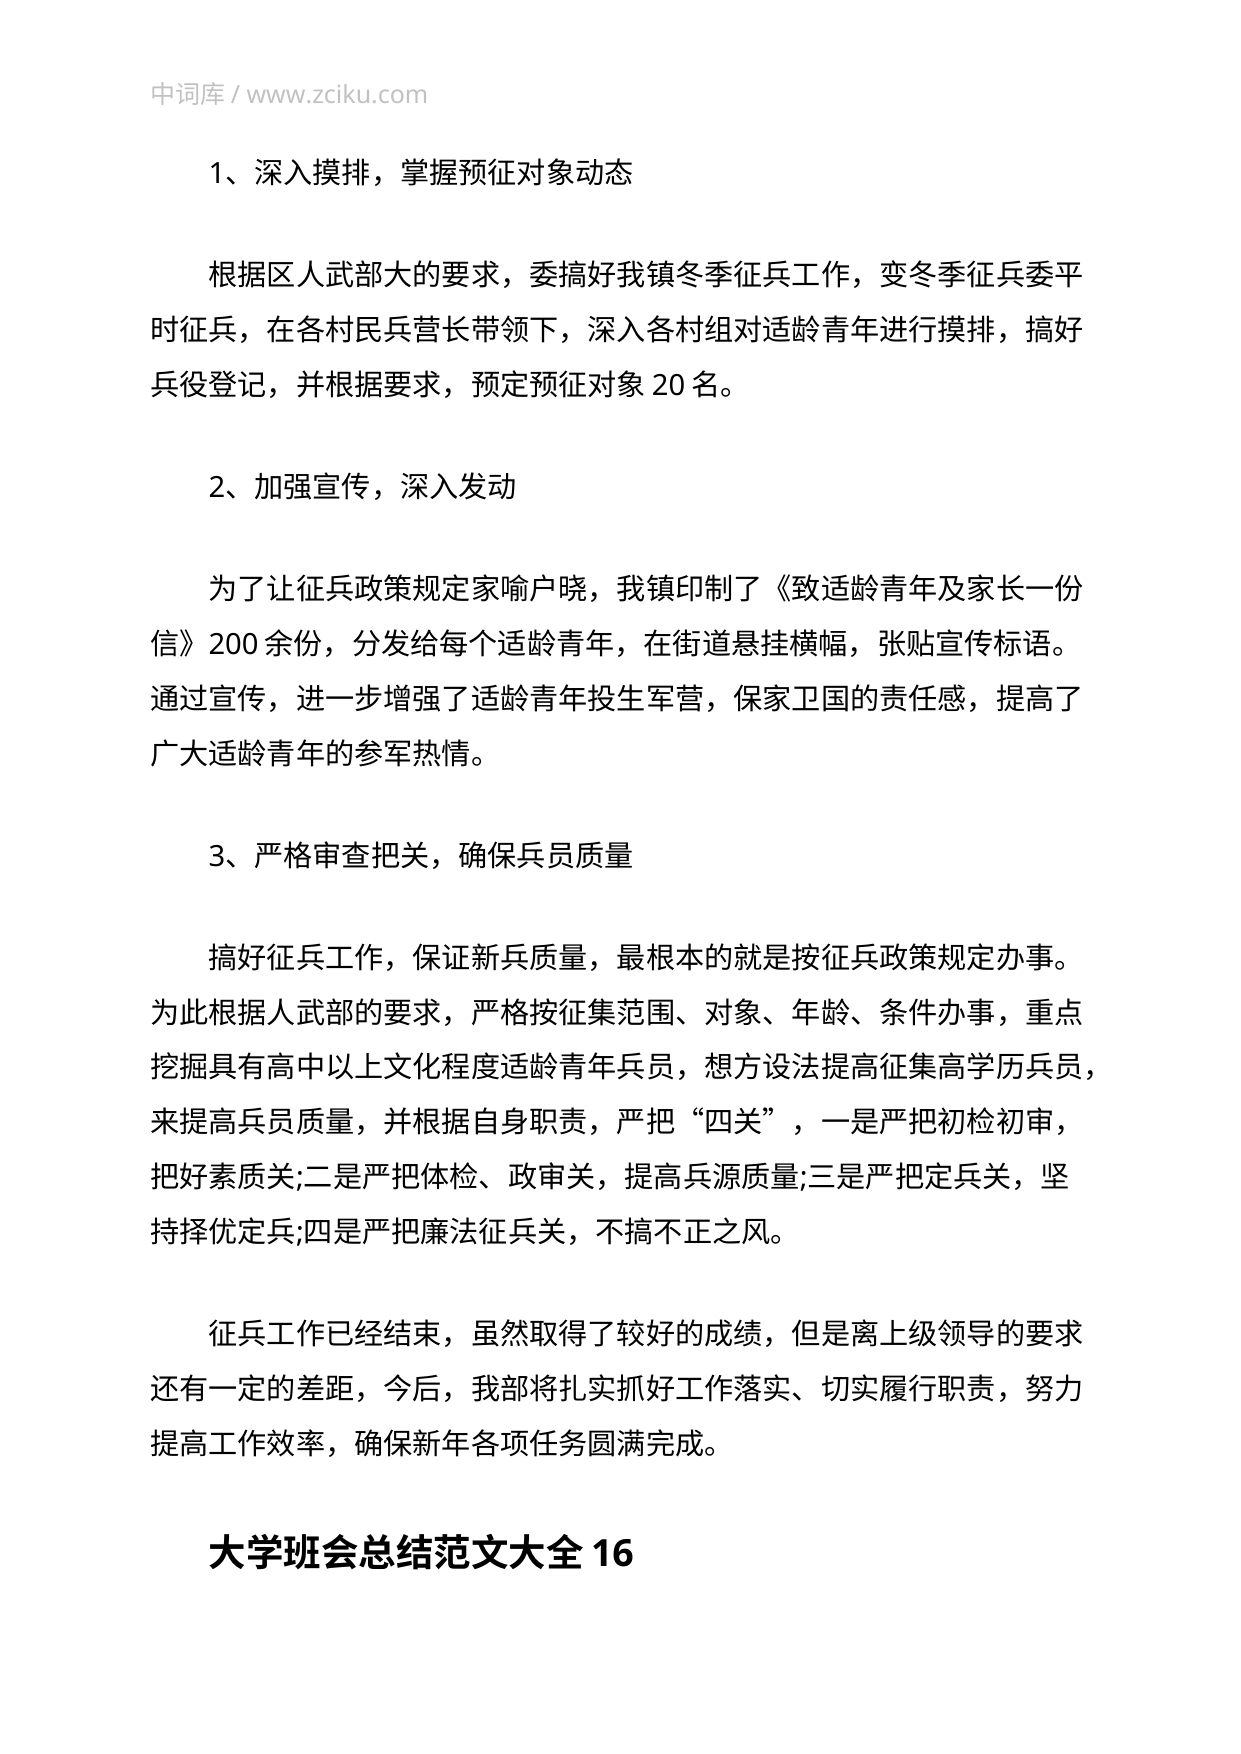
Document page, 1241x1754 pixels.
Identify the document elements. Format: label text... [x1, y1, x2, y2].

text 为了让征兵政策规定家喻户晓，我镇印制了《致适龄青年及家长一份信》200余份，分发给每个适龄青年，在街道悬挂横幅，张贴宣传标语。通过宣传，进一步增强了适龄青年投生军营，保家卫国的责任感，提高了广大适龄青年的参军热情。 [150, 566, 1090, 773]
text 大学班会总结范文大全16 [150, 1522, 1090, 1577]
text 根据区人武部大的要求，委搞好我镇冬季征兵工作，变冬季征兵委平时征兵，在各村民兵营长带领下，深入各村组对适龄青年进行摸排，搞好兵役登记，并根据要求，预定预征对象20名。 [150, 252, 1090, 404]
text 2、加强宣传，深入发动 [150, 464, 1090, 506]
text 搞好征兵工作，保证新兵质量，最根本的就是按征兵政策规定办事。为此根据人武部的要求，严格按征集范围、对象、年龄、条件办事，重点挖掘具有高中以上文化程度适龄青年兵员，想方设法提高征集高学历兵员，来提高兵员质量，并根据自身职责，严把“四关”，一是严把初检初审，把好素质关;二是严把体检、政审关，提高兵源质量;三是严把定兵关，坚持择优定兵;四是严把廉法征兵关，不搞不正之风。 [150, 934, 1090, 1251]
text 征兵工作已经结束，虽然取得了较好的成绩，但是离上级领导的要求还有一定的差距，今后，我部将扎实抓好工作落实、切实履行职责，努力提高工作效率，确保新年各项任务圆满完成。 [150, 1311, 1090, 1463]
text 3、严格审查把关，确保兵员质量 [150, 832, 1090, 875]
text 1、深入摸排，掌握预征对象动态 [150, 150, 1090, 192]
